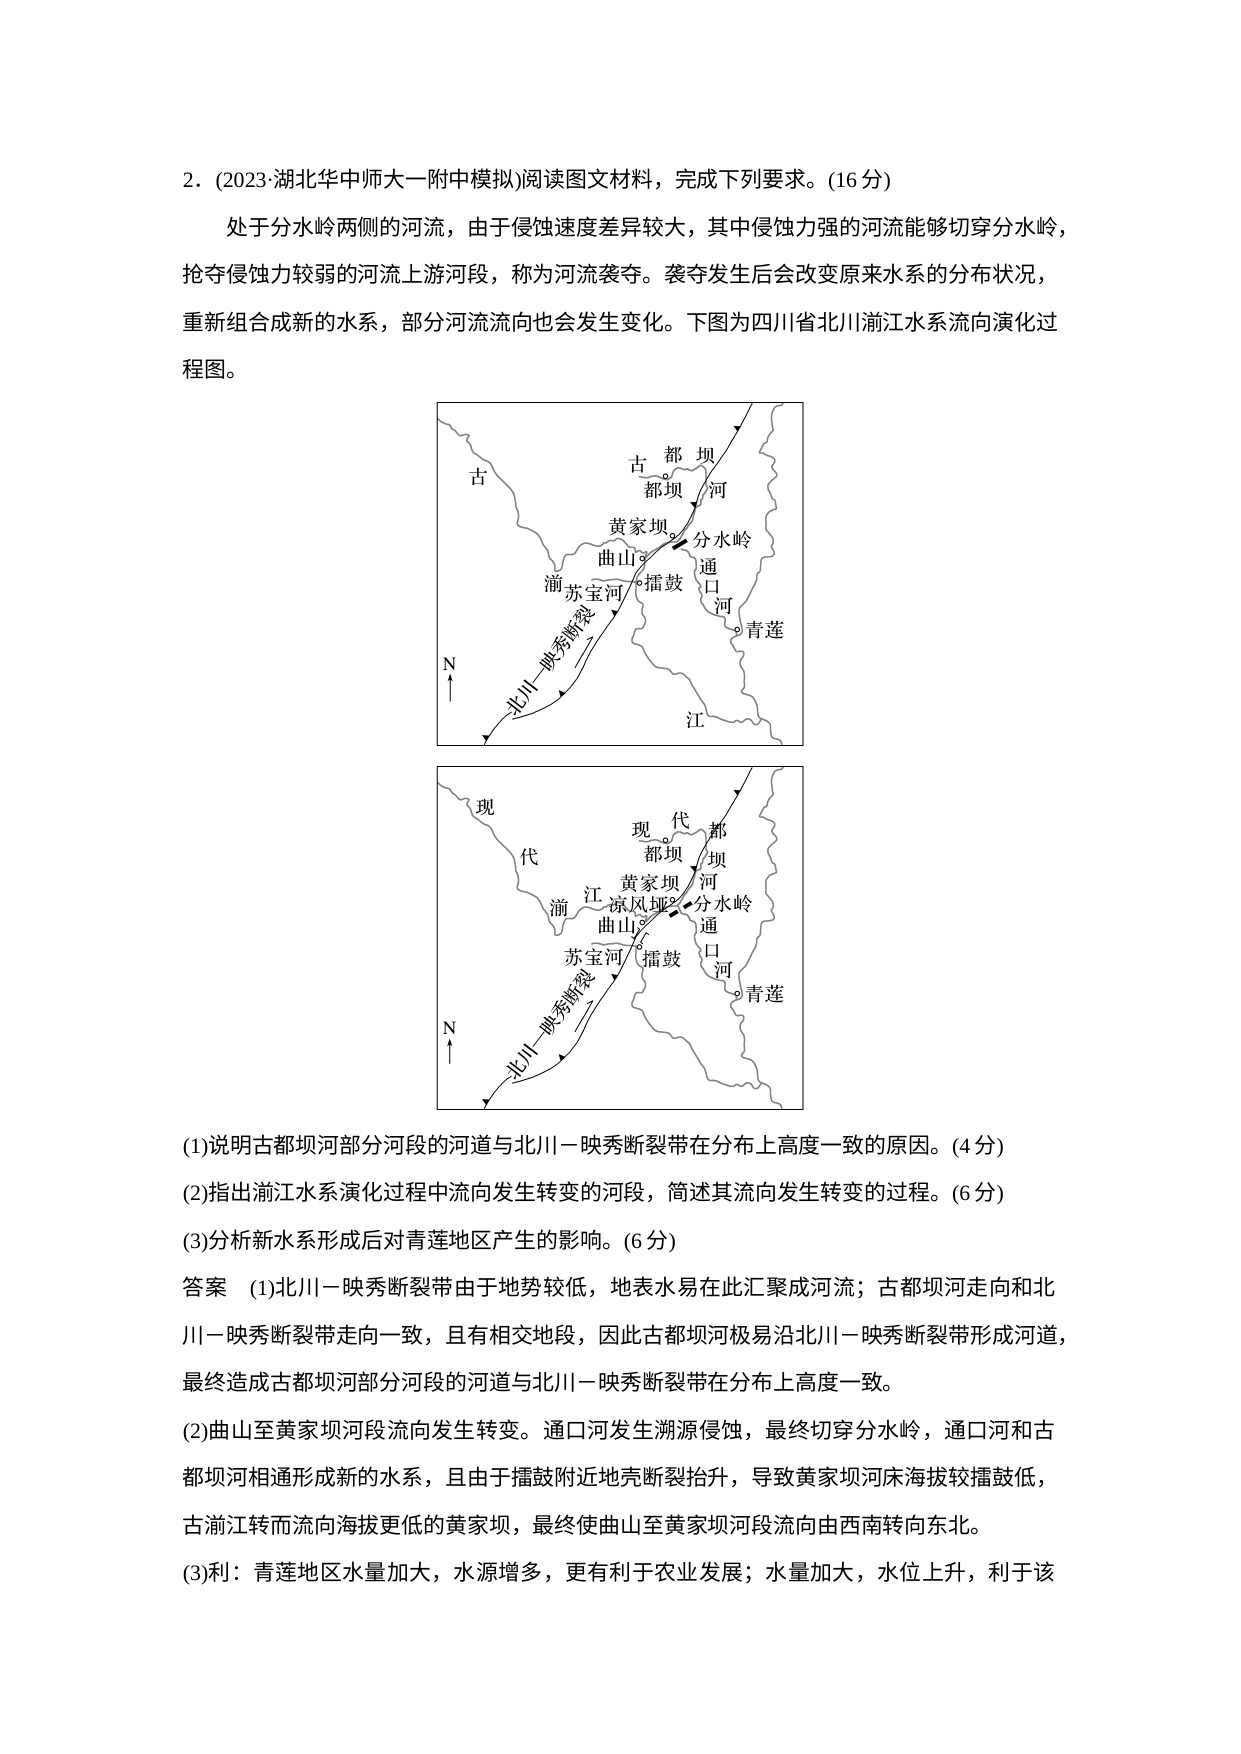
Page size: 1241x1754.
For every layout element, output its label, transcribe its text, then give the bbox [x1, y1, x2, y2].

picture [433, 399, 807, 749]
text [183, 1555, 1058, 1587]
text 2．(2023·湖北华中师大一附中模拟)阅读图文材料，完成下列要求。(16分) [183, 162, 1058, 194]
text 处于分水岭两侧的河流，由于侵蚀速度差异较大，其中侵蚀力强的河流能够切穿分水岭，抢夺侵蚀力较弱的河流上游河段，称为河流袭夺。袭夺发生后会改变原来水系的分布状况，重新组合成新的水系，部分河流流向也会发生变化。下图为四川省北川湔江水系流向演化过程图。 [183, 209, 1058, 384]
text (2)指出湔江水系演化过程中流向发生转变的河段，简述其流向发生转变的过程。(6分) [183, 1175, 1058, 1207]
text (2)曲山至黄家坝河段流向发生转变。通口河发生溯源侵蚀，最终切穿分水岭，通口河和古都坝河相通形成新的水系，且由于擂鼓附近地壳断裂抬升，导致黄家坝河床海拔较擂鼓低，古湔江转而流向海拔更低的黄家坝，最终使曲山至黄家坝河段流向由西南转向东北。 [183, 1413, 1058, 1539]
picture [433, 763, 807, 1113]
text 答案 (1)北川－映秀断裂带由于地势较低，地表水易在此汇聚成河流；古都坝河走向和北川－映秀断裂带走向一致，且有相交地段，因此古都坝河极易沿北川－映秀断裂带形成河道，最终造成古都坝河部分河段的河道与北川－映秀断裂带在分布上高度一致。 [183, 1270, 1058, 1397]
text (3)分析新水系形成后对青莲地区产生的影响。(6分) [183, 1223, 1058, 1254]
text (1)说明古都坝河部分河段的河道与北川－映秀断裂带在分布上高度一致的原因。(4分) [183, 1128, 1058, 1159]
